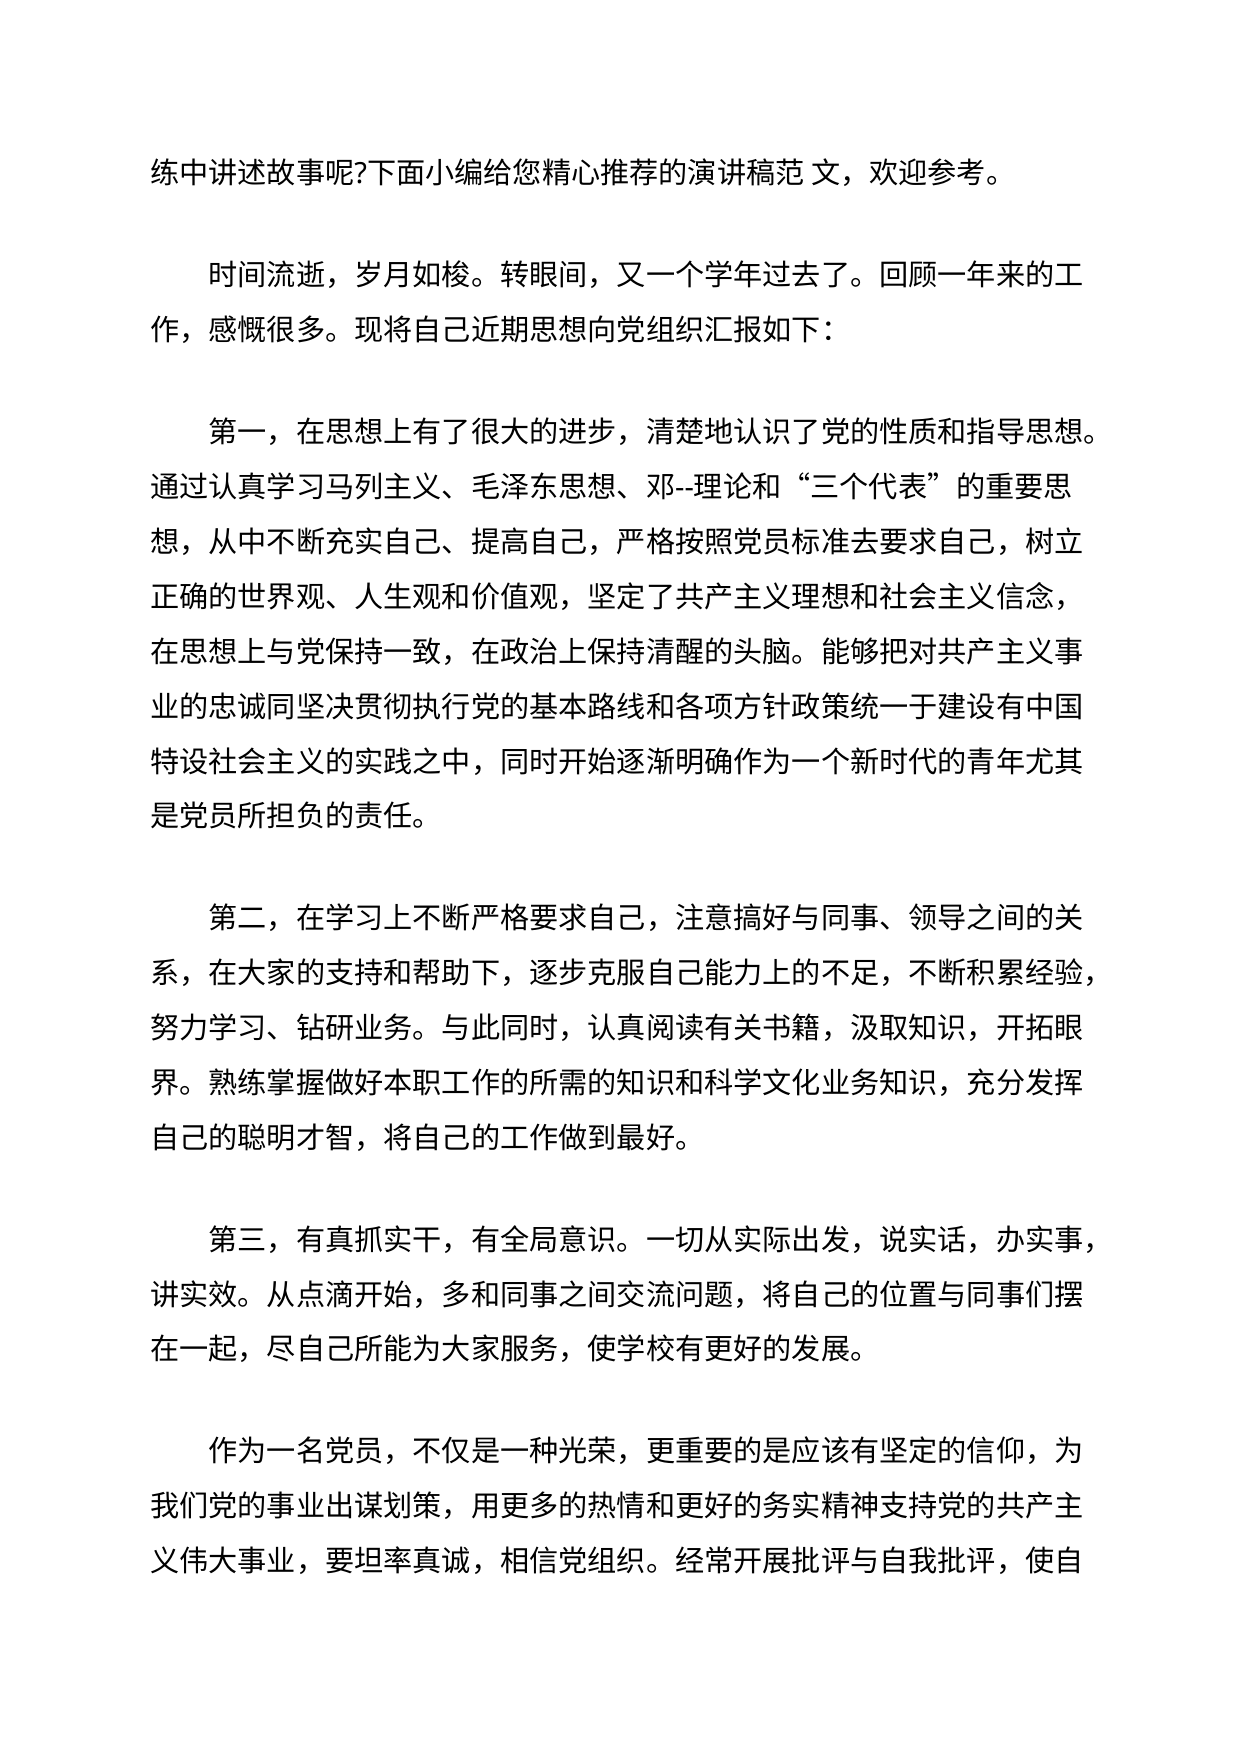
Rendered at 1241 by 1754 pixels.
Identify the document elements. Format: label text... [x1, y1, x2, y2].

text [150, 150, 1090, 192]
text 第三，有真抓实干，有全局意识。一切从实际出发，说实话，办实事，讲实效。从点滴开始，多和同事之间交流问题，将自己的位置与同事们摆在一起，尽自己所能为大家服务，使学校有更好的发展。 [150, 1216, 1090, 1368]
text 第二，在学习上不断严格要求自己，注意搞好与同事、领导之间的关系，在大家的支持和帮助下，逐步克服自己能力上的不足，不断积累经验，努力学习、钻研业务。与此同时，认真阅读有关书籍，汲取知识，开拓眼界。熟练掌握做好本职工作的所需的知识和科学文化业务知识，充分发挥自己的聪明才智，将自己的工作做到最好。 [150, 895, 1090, 1157]
text 第一，在思想上有了很大的进步，清楚地认识了党的性质和指导思想。通过认真学习马列主义、毛泽东思想、邓--理论和“三个代表”的重要思想，从中不断充实自己、提高自己，严格按照党员标准去要求自己，树立正确的世界观、人生观和价值观，坚定了共产主义理想和社会主义信念，在思想上与党保持一致，在政治上保持清醒的头脑。能够把对共产主义事业的忠诚同坚决贯彻执行党的基本路线和各项方针政策统一于建设有中国特设社会主义的实践之中，同时开始逐渐明确作为一个新时代的青年尤其是党员所担负的责任。 [150, 409, 1090, 835]
text 时间流逝，岁月如梭。转眼间，又一个学年过去了。回顾一年来的工作，感慨很多。现将自己近期思想向党组织汇报如下： [150, 252, 1090, 349]
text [150, 1428, 1090, 1580]
